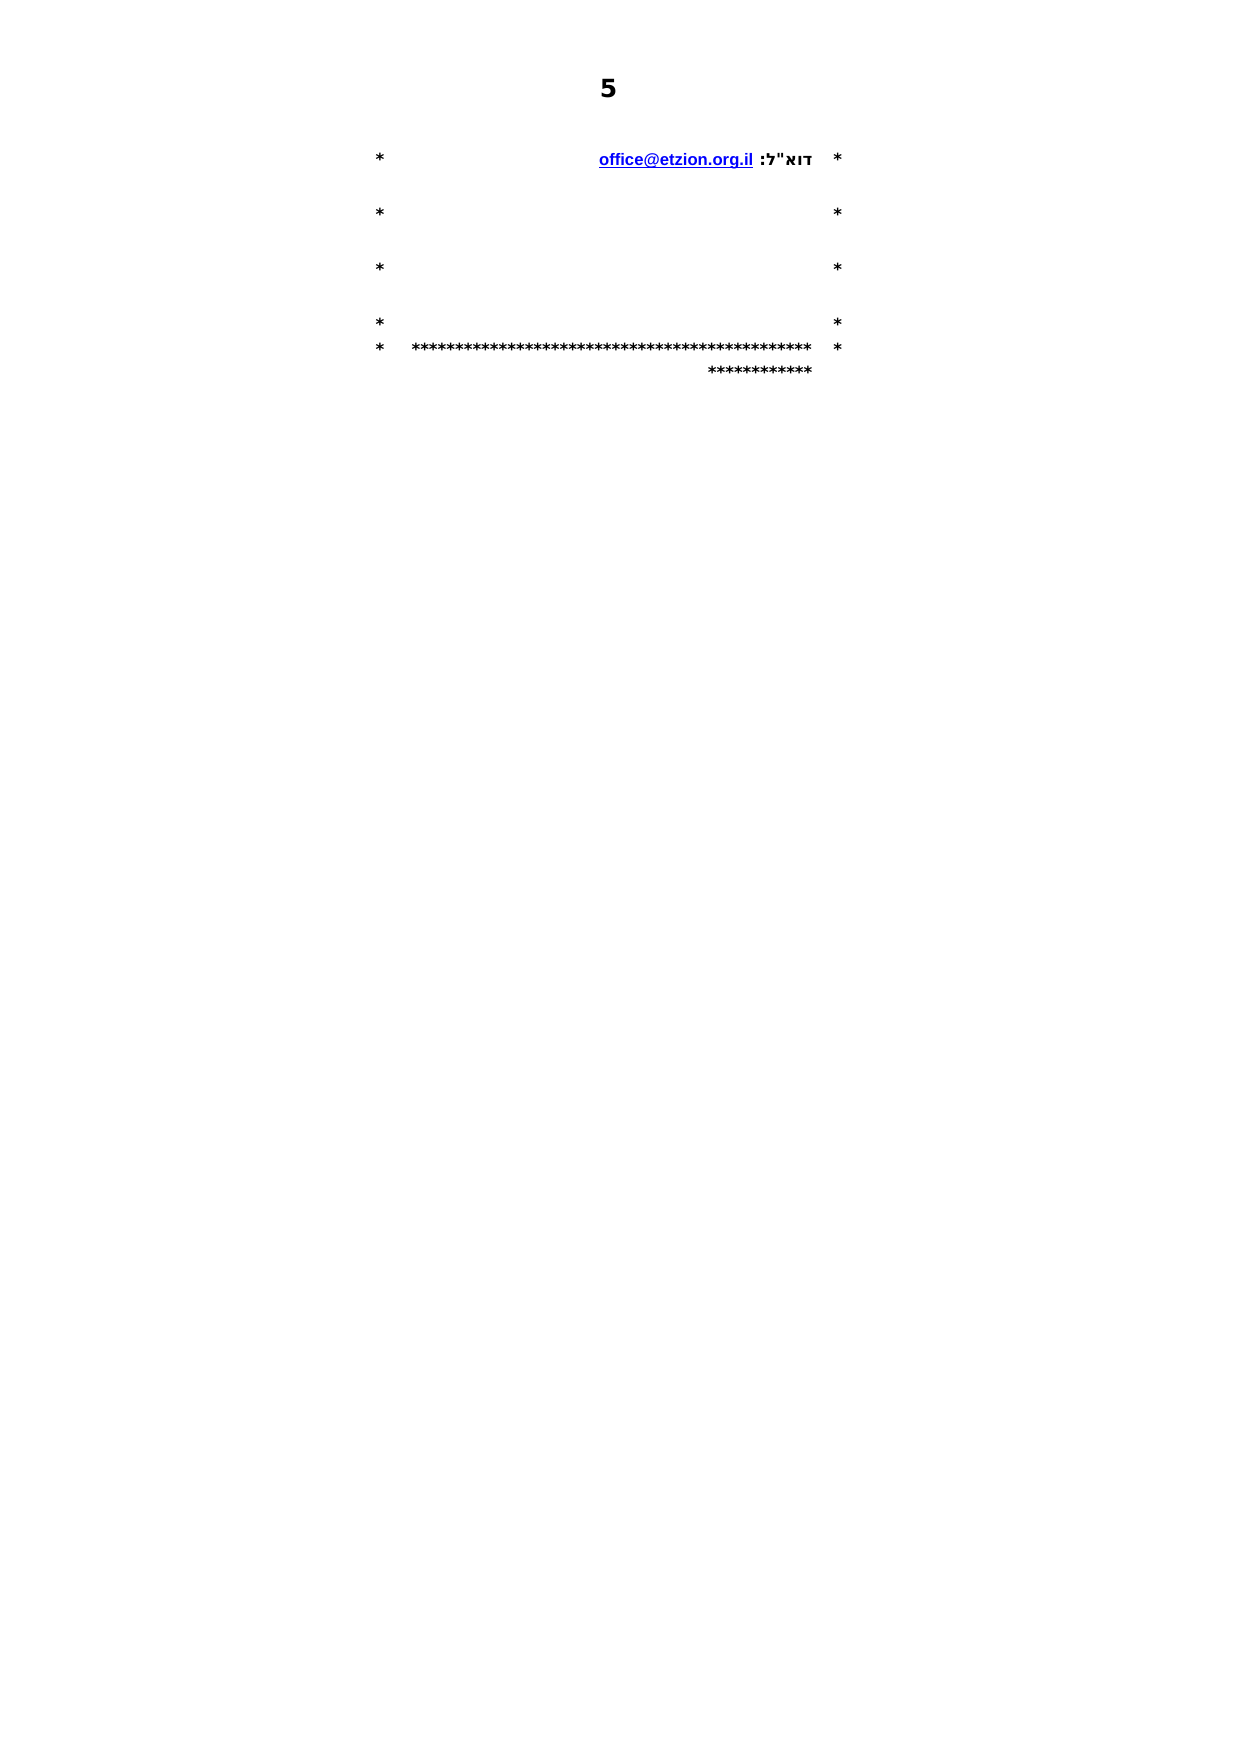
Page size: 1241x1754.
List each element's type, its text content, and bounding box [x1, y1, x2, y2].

table_cell * [824, 340, 853, 388]
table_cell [395, 150, 824, 340]
table_cell ********************************************************** [395, 340, 824, 388]
table_cell * [366, 340, 395, 388]
table_cell * * * * * * * * [366, 150, 395, 340]
table_cell * * * * * * * * [824, 150, 853, 340]
